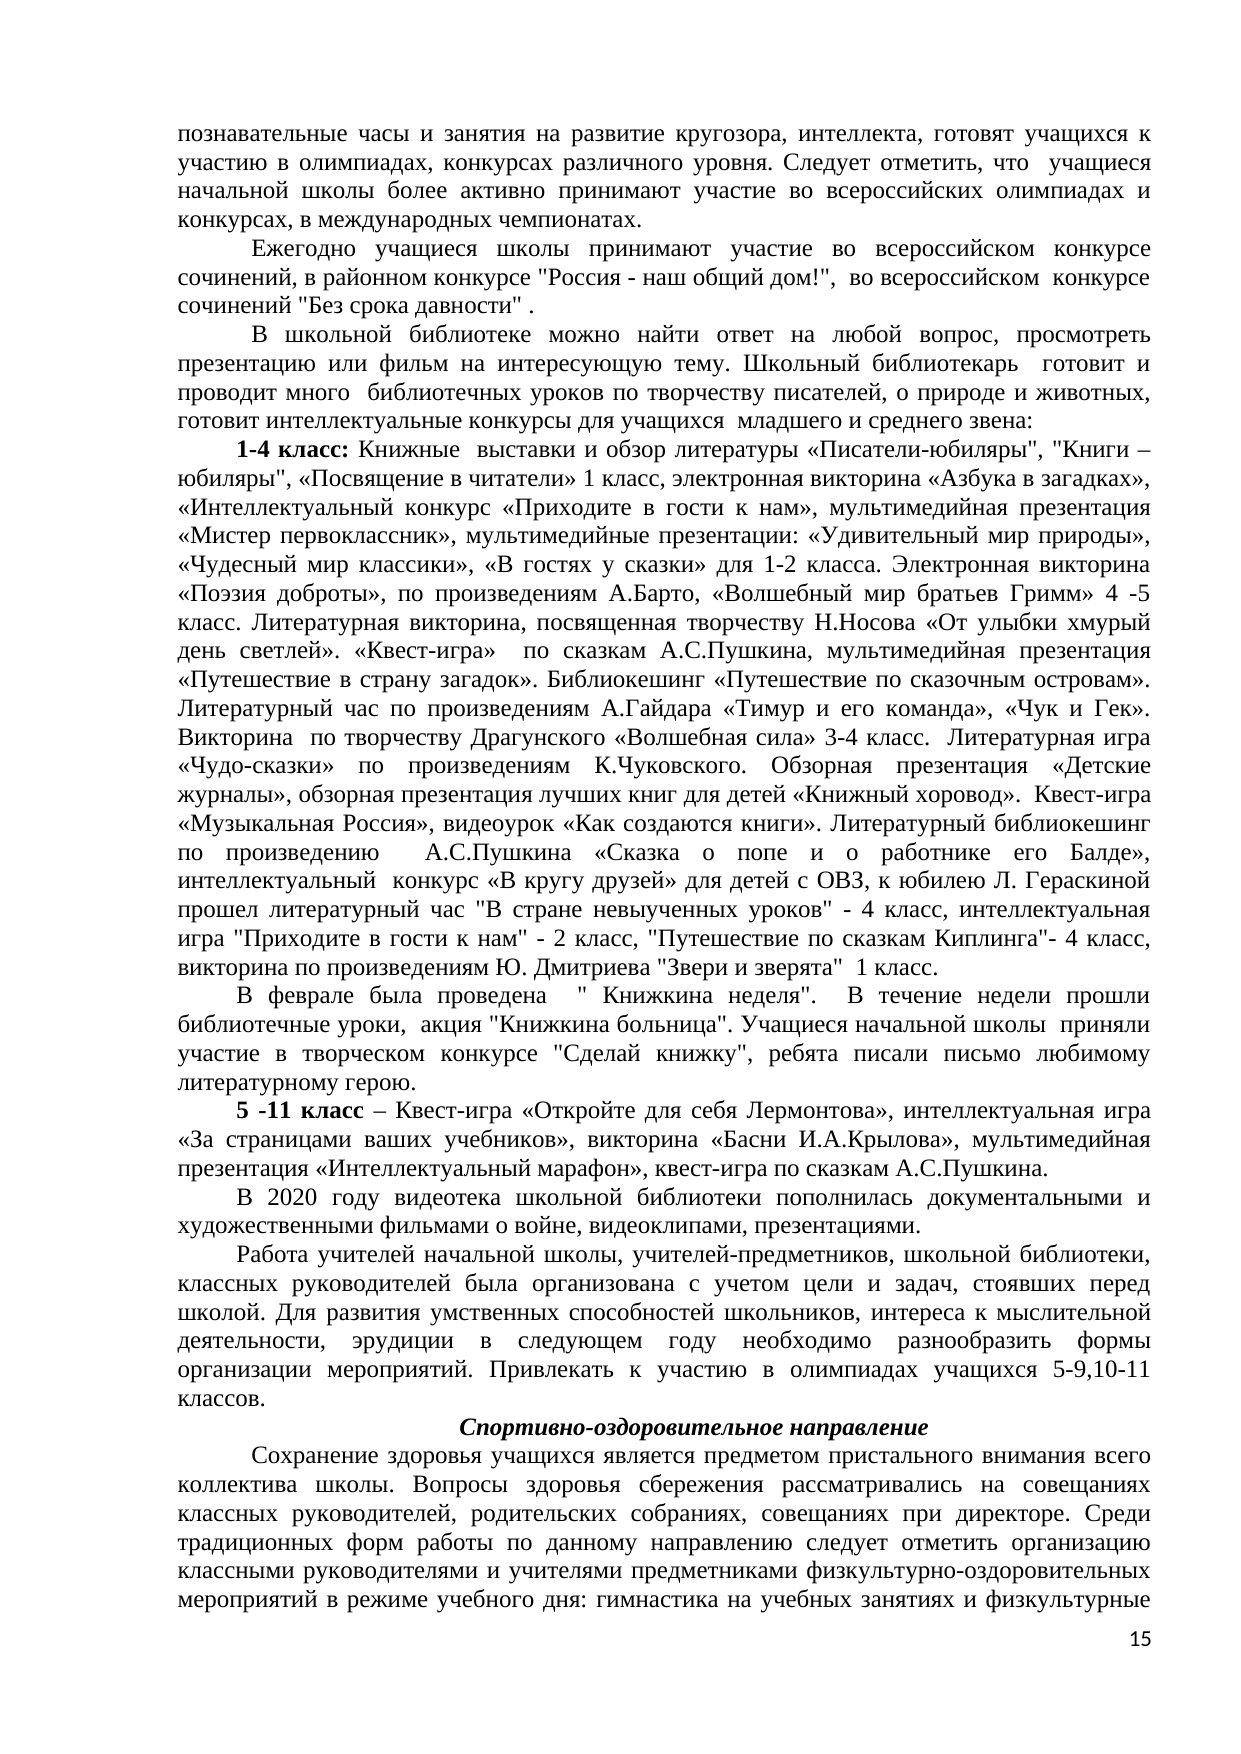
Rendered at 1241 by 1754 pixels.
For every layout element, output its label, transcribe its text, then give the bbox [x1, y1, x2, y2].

text Спортивно-оздоровительное направление [177, 1412, 1152, 1441]
text Работа учителей начальной школы, учителей-предметников, школьной библиотеки, классных руководителей была организована с учетом цели и задач, стоявших перед школой. Для развития умственных способностей школьников, интереса к мыслительной деятельности, эрудиции в следующем году необходимо разнообразить формы организации мероприятий. Привлекать к участию в олимпиадах учащихся 5-9,10-11 классов. [177, 1326, 1152, 1412]
text В 2020 году видеотека школьной библиотеки пополнилась документальными и художественными фильмами о войне, видеоклипами, презентациями. [177, 1182, 1152, 1239]
text 5 -11 класс – Квест-игра «Откройте для себя Лермонтова», интеллектуальная игра «За страницами ваших учебников», викторина «Басни И.А.Крылова», мультимедийная презентация «Интеллектуальный марафон», квест-игра по сказкам А.С.Пушкина. [177, 1096, 1152, 1182]
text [177, 1441, 1152, 1613]
text Работа учителей начальной школы, учителей-предметников, школьной библиотеки, классных руководителей была организована с учетом цели и задач, стоявших перед школой. Для развития умственных способностей школьников, интереса к мыслительной деятельности, эрудиции в следующем году необходимо разнообразить формы организации мероприятий. Привлекать к участию в олимпиадах учащихся 5-9,10-11 классов. [177, 1239, 1152, 1326]
text Ежегодно учащиеся школы принимают участие во всероссийском конкурсе сочинений, в районном конкурсе "Россия - наш общий дом!", во всероссийском конкурсе сочинений "Без срока давности" . [177, 233, 1152, 319]
text 1-4 класс: Книжные выставки и обзор литературы «Писатели-юбиляры", "Книги – юбиляры", «Посвящение в читатели» 1 класс, электронная викторина «Азбука в загадках», «Интеллектуальный конкурс «Приходите в гости к нам», мультимедийная презентация «Мистер первоклассник», мультимедийные презентации: «Удивительный мир природы», «Чудесный мир классики», «В гостях у сказки» для 1-2 класса. Электронная викторина «Поэзия доброты», по произведениям А.Барто, «Волшебный мир братьев Гримм» 4 -5 класс. Литературная викторина, посвященная творчеству Н.Носова «От улыбки хмурый день светлей». «Квест-игра» по сказкам А.С.Пушкина, мультимедийная презентация «Путешествие в страну загадок». Библиокешинг «Путешествие по сказочным островам». Литературный час по произведениям А.Гайдара «Тимур и его команда», «Чук и Гек». Викторина по творчеству Драгунского «Волшебная сила» 3-4 класс. Литературная игра «Чудо-сказки» по произведениям К.Чуковского. Обзорная презентация «Детские журналы», обзорная презентация лучших книг для детей «Книжный хоровод». Квест-игра «Музыкальная Россия», видеоурок «Как создаются книги». Литературный библиокешинг по произведению А.С.Пушкина «Сказка о попе и о работнике его Балде», интеллектуальный конкурс «В кругу друзей» для детей с ОВЗ, к юбилею Л. Гераскиной прошел литературный час "В стране невыученных уроков" - 4 класс, интеллектуальная игра "Приходите в гости к нам" - 2 класс, "Путешествие по сказкам Киплинга"- 4 класс, викторина по произведениям Ю. Дмитриева "Звери и зверята" 1 класс. [177, 434, 1152, 981]
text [177, 118, 1152, 233]
text В школьной библиотеке можно найти ответ на любой вопрос, просмотреть презентацию или фильм на интересующую тему. Школьный библиотекарь готовит и проводит много библиотечных уроков по творчеству писателей, о природе и животных, готовит интеллектуальные конкурсы для учащихся младшего и среднего звена: [177, 319, 1152, 434]
text В феврале была проведена " Книжкина неделя". В течение недели прошли библиотечные уроки, акция "Книжкина больница". Учащиеся начальной школы приняли участие в творческом конкурсе "Сделай книжку", ребята писали письмо любимому литературному герою. [177, 981, 1152, 1096]
